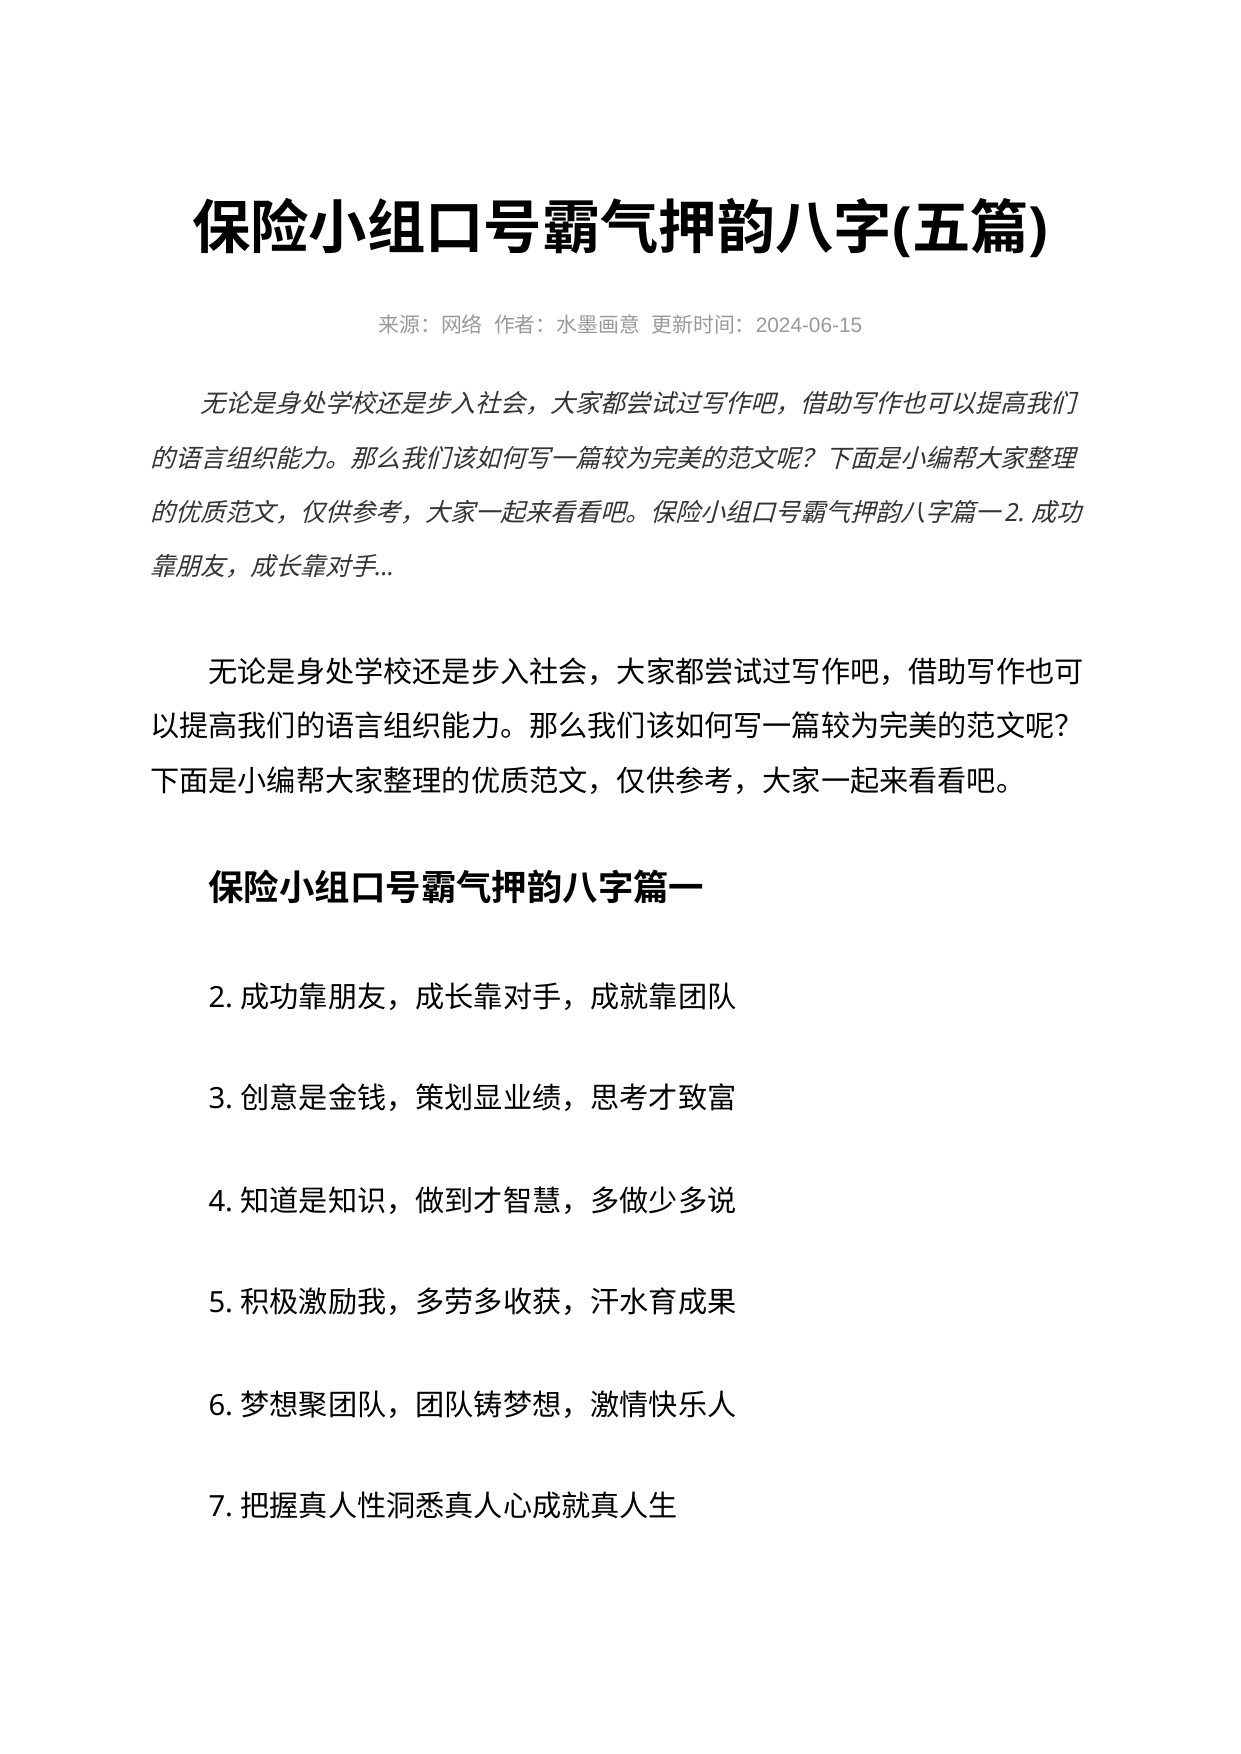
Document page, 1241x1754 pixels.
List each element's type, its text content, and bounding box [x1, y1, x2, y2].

subtitle 保险小组口号霸气押韵八字(五篇) [150, 181, 1090, 266]
text 4. 知道是知识，做到才智慧，多做少多说 [150, 1177, 1090, 1219]
text 3. 创意是金钱，策划显业绩，思考才致富 [150, 1075, 1090, 1117]
text 5. 积极激励我，多劳多收获，汗水育成果 [150, 1279, 1090, 1321]
text 来源：网络 作者：水墨画意 更新时间：2024-06-15 [150, 313, 1090, 337]
text 7. 把握真人性洞悉真人心成就真人生 [150, 1483, 1090, 1525]
text 2. 成功靠朋友，成长靠对手，成就靠团队 [150, 973, 1090, 1016]
text 6. 梦想聚团队，团队铸梦想，激情快乐人 [150, 1381, 1090, 1423]
text 保险小组口号霸气押韵八字篇一 [150, 860, 1090, 911]
text 无论是身处学校还是步入社会，大家都尝试过写作吧，借助写作也可以提高我们的语言组织能力。那么我们该如何写一篇较为完美的范文呢？下面是小编帮大家整理的优质范文，仅供参考，大家一起来看看吧。保险小组口号霸气押韵八字篇一2. 成功靠朋友，成长靠对手... [150, 384, 1090, 583]
text 无论是身处学校还是步入社会，大家都尝试过写作吧，借助写作也可以提高我们的语言组织能力。那么我们该如何写一篇较为完美的范文呢？下面是小编帮大家整理的优质范文，仅供参考，大家一起来看看吧。 [150, 648, 1090, 800]
